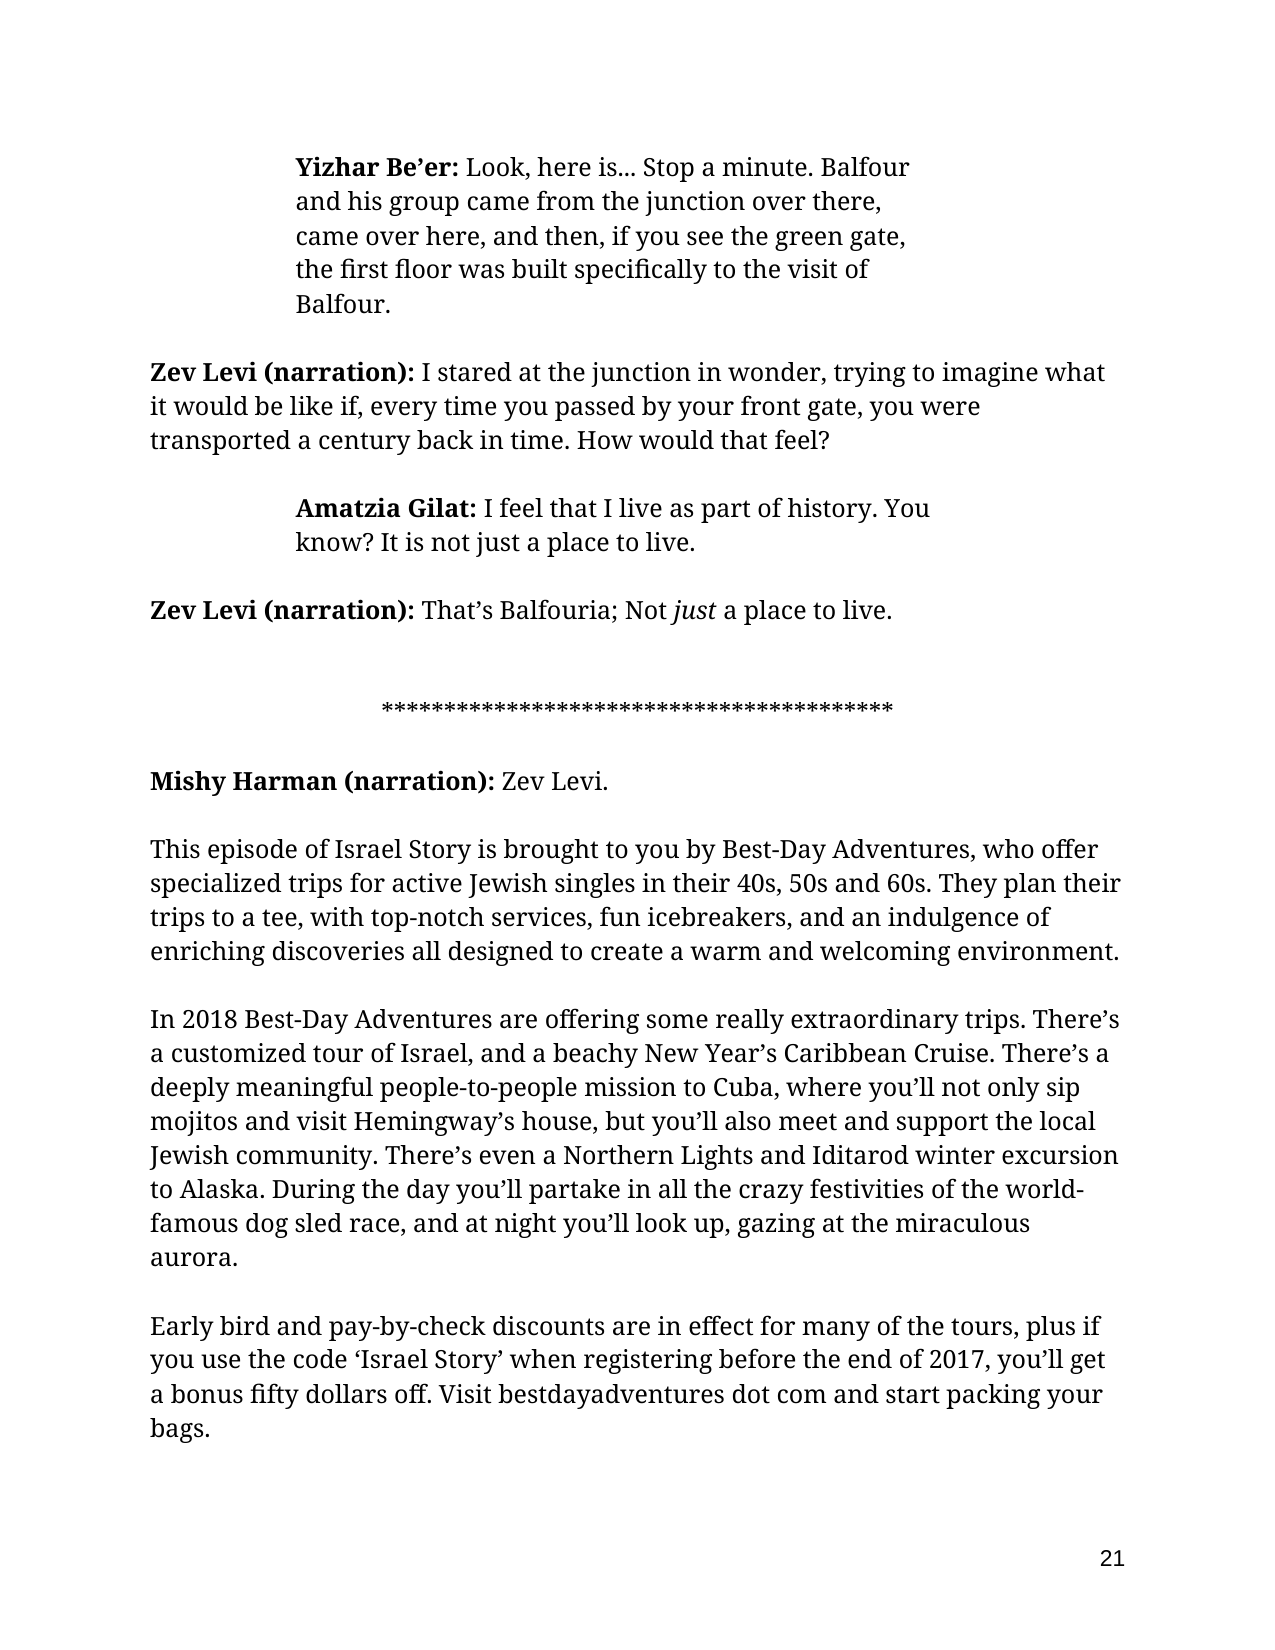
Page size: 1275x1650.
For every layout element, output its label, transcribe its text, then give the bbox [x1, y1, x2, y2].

text Zev Levi (narration): I stared at the junction in wonder, trying to imagine what it would be like if, every time you passed by your front gate, you were transported a century back in time. How would that feel? [150, 354, 1125, 457]
text In 2018 Best-Day Adventures are offering some really extraordinary trips. There’s a customized tour of Israel, and a beachy New Year’s Caribbean Cruise. There’s a deeply meaningful people-to-people mission to Cuba, where you’ll not only sip mojitos and visit Hemingway’s house, but you’ll also meet and support the local Jewish community. There’s even a Northern Lights and Iditarod winter excursion to Alaska. During the day you’ll partake in all the crazy festivities of the world-famous dog sled race, and at night you’ll look up, gazing at the miraculous aurora. [150, 1002, 1125, 1274]
text Mishy Harman (narration): Zev Levi. [150, 763, 1125, 797]
title Amatzia Gilat: I feel that I live as part of history. You know? It is not just a place to live. [295, 491, 934, 559]
text This episode of Israel Story is brought to you by Best-Day Adventures, who offer specialized trips for active Jewish singles in their 40s, 50s and 60s. They plan their trips to a tee, with top-notch services, fun icebreakers, and an indulgence of enriching discoveries all designed to create a warm and welcoming environment. [150, 831, 1125, 967]
title Yizhar Be’er: Look, here is... Stop a minute. Balfour and his group came from the junction over there, came over here, and then, if you see the green gate, the first floor was built specifically to the visit of Balfour. [295, 150, 934, 320]
text Zev Levi (narration): That’s Balfouria; Not just a place to live. [150, 593, 1125, 627]
text ***************************************** [150, 695, 1125, 729]
text Early bird and pay-by-check discounts are in effect for many of the tours, plus if you use the code ‘Israel Story’ when registering before the end of 2017, you’ll get a bonus fifty dollars off. Visit bestdayadventures dot com and start packing your bags. [150, 1308, 1125, 1444]
